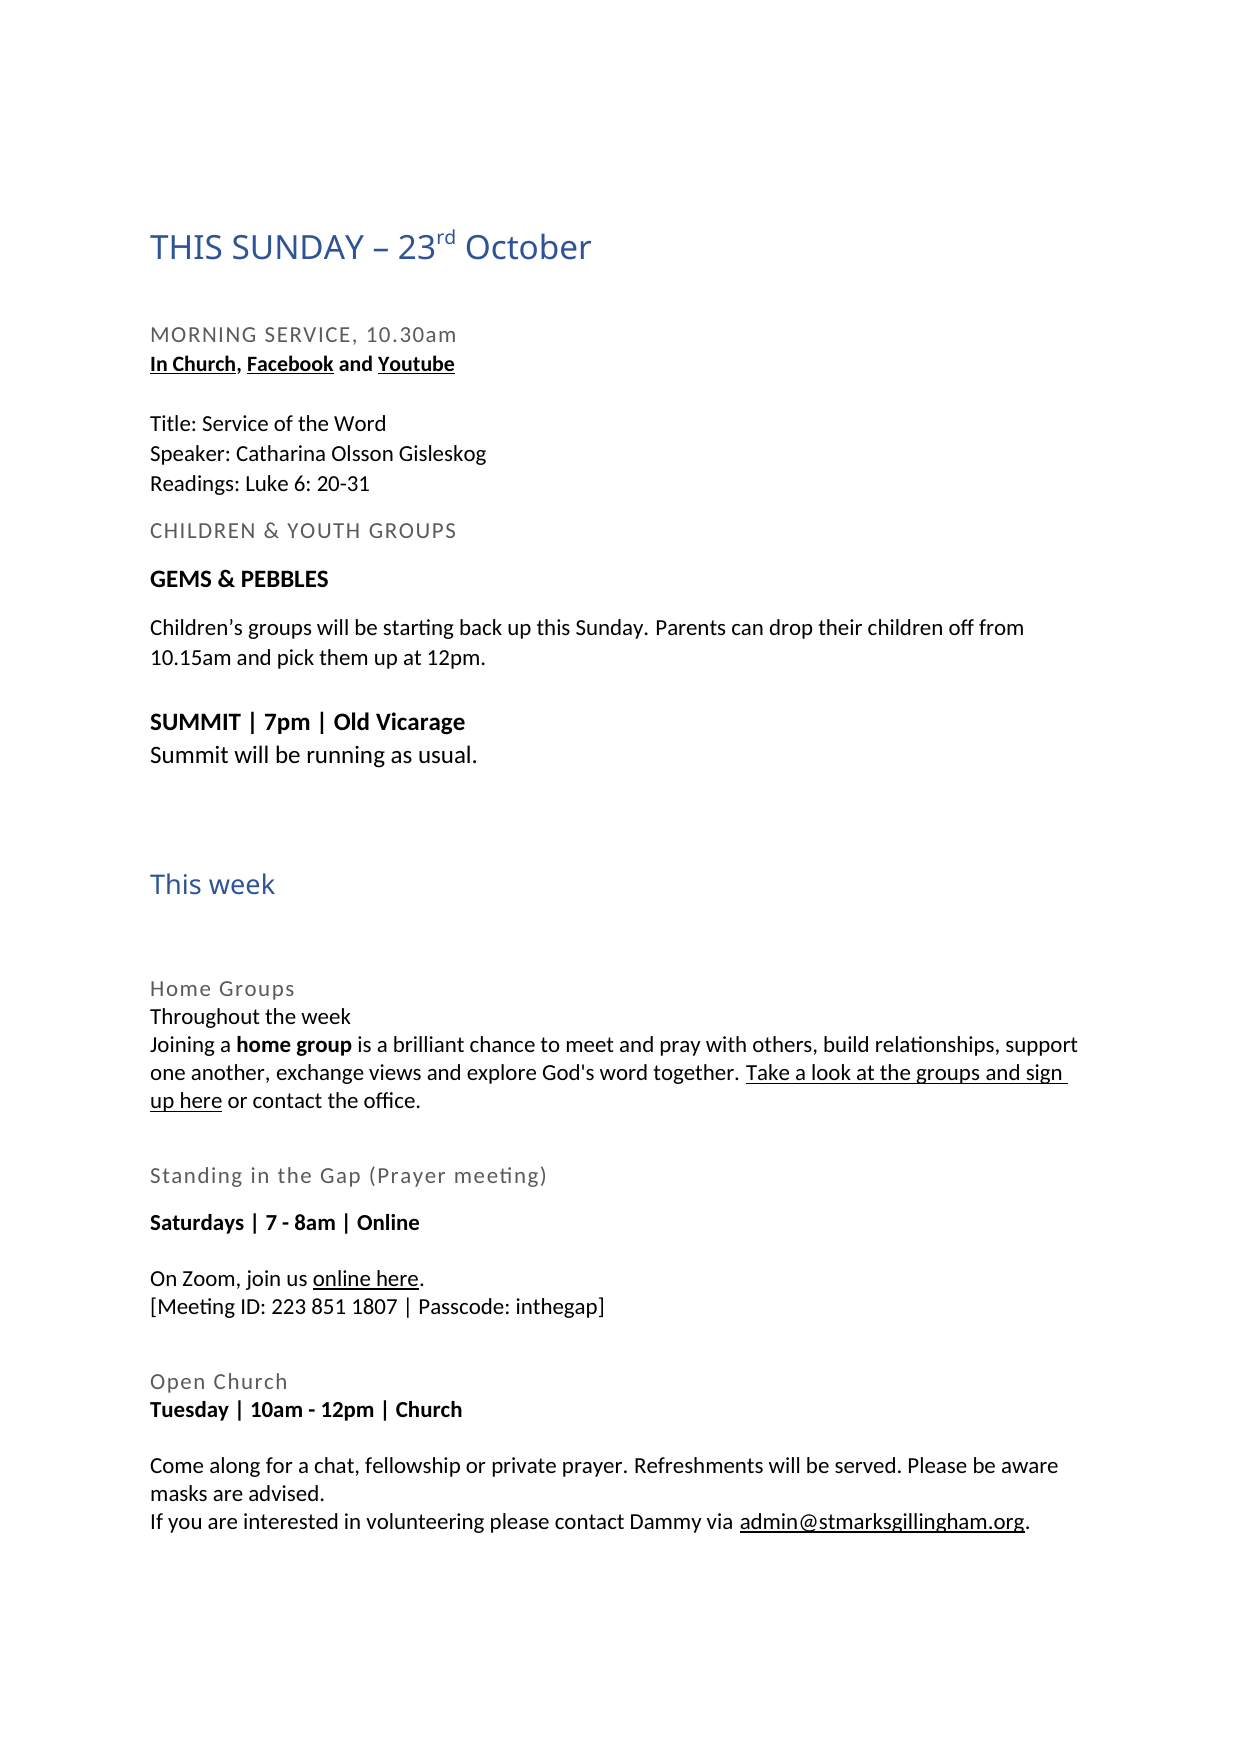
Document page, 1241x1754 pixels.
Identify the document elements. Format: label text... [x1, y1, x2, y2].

text Children’s groups will be starting back up this Sunday. Parents can drop their children off from 10.15am and pick them up at 12pm. SUMMIT | 7pm | Old Vicarage Summit will be running as usual. [150, 613, 1090, 770]
subtitle THIS SUNDAY – 23rd October [150, 175, 1090, 269]
text On Zoom, join us online here. [Meeting ID: 223 851 1807 | Passcode: inthegap] [150, 1236, 1090, 1320]
text Come along for a chat, fellowship or private prayer. Refreshments will be served. Please be aware masks are advised. If you are interested in volunteering please contact Dammy via admin@stmarksgillingham.org. [150, 1423, 1090, 1535]
subtitle Standing in the Gap (Prayer meeting) [150, 1161, 1090, 1189]
text GEMS & PEBBLES [150, 563, 1090, 594]
subtitle This week [150, 866, 1090, 903]
text Joining a home group is a brilliant chance to meet and pray with others, build relationships, support one another, exchange views and explore God's word together. Take a look at the groups and sign up here or contact the office. [150, 1030, 1090, 1114]
text Home Groups Throughout the week [150, 974, 1090, 1030]
subtitle CHILDREN & YOUTH GROUPS [150, 516, 1090, 544]
text MORNING SERVICE, 10.30am In Church, Facebook and Youtube Title: Service of the Word Speaker: Catharina Olsson Gisleskog Readings: Luke 6: 20-31 [150, 320, 1090, 497]
text Open Church Tuesday | 10am - 12pm | Church [150, 1367, 1090, 1423]
text Saturdays | 7 - 8am | Online [150, 1208, 1090, 1236]
